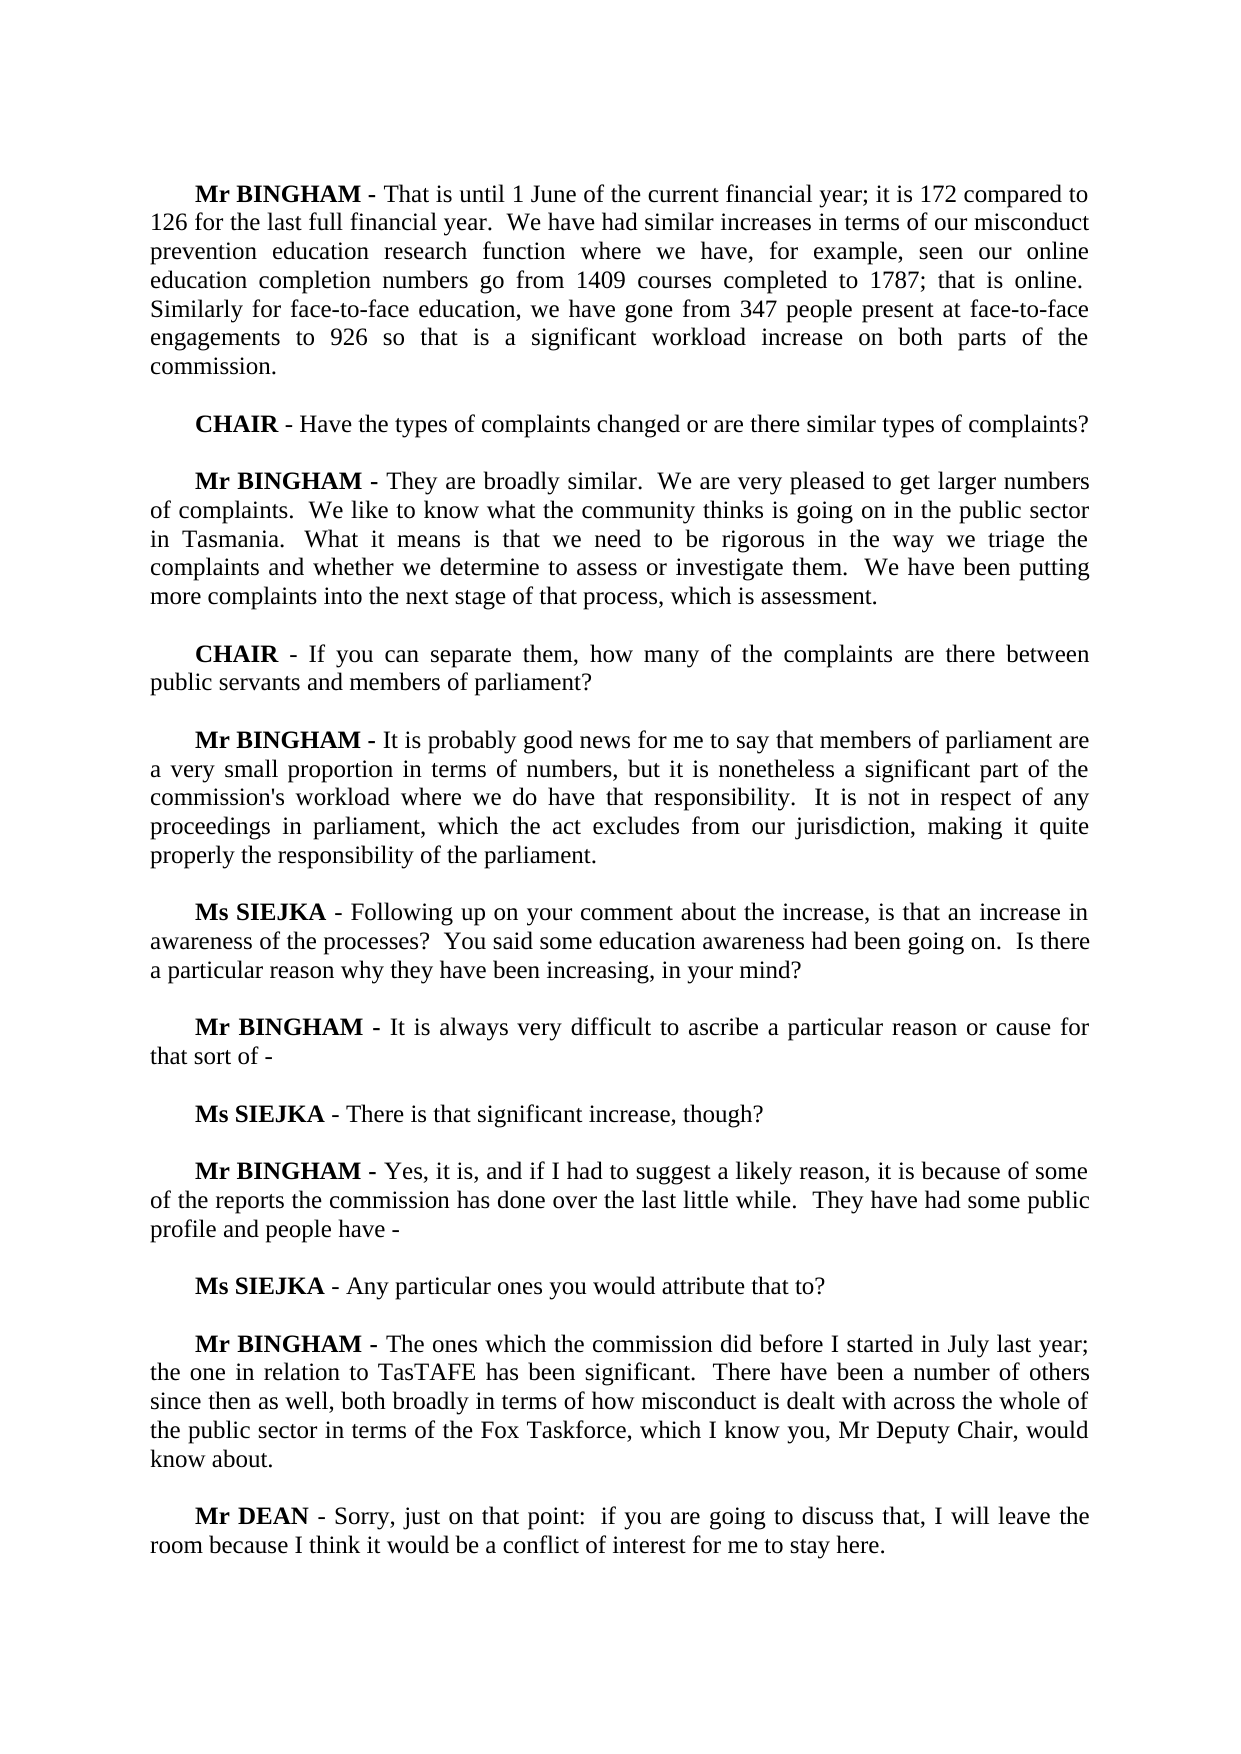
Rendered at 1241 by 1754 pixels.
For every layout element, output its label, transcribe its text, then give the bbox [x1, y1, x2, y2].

text CHAIR - If you can separate them, how many of the complaints are there between public servants and members of parliament? [150, 639, 1090, 696]
text Ms SIEJKA - Following up on your comment about the increase, is that an increase in awareness of the processes? You said some education awareness had been going on. Is there a particular reason why they have been increasing, in your mind? [150, 897, 1090, 984]
text Mr BINGHAM - It is always very difficult to ascribe a particular reason or cause for that sort of - [150, 1012, 1090, 1070]
text Mr DEAN - Sorry, just on that point: if you are going to discuss that, I will leave the room because I think it would be a conflict of interest for me to stay here. [150, 1501, 1090, 1559]
text Mr BINGHAM - They are broadly similar. We are very pleased to get larger numbers of complaints. We like to know what the community thinks is going on in the public sector in Tasmania. What it means is that we need to be rigorous in the way we triage the complaints and whether we determine to assess or investigate them. We have been putting more complaints into the next stage of that process, which is assessment. [150, 466, 1090, 610]
text Mr BINGHAM - That is until 1 June of the current financial year; it is 172 compared to 126 for the last full financial year. We have had similar increases in terms of our misconduct prevention education research function where we have, for example, seen our online education completion numbers go from 1409 courses completed to 1787; that is online. Similarly for face-to-face education, we have gone from 347 people present at face-to-face engagements to 926 so that is a significant workload increase on both parts of the commission. [150, 179, 1090, 380]
text Mr BINGHAM - The ones which the commission did before I started in July last year; the one in relation to TasTAFE has been significant. There have been a number of others since then as well, both broadly in terms of how misconduct is dealt with across the whole of the public sector in terms of the Fox Taskforce, which I know you, Mr Deputy Chair, would know about. [150, 1329, 1090, 1472]
text Mr BINGHAM - Yes, it is, and if I had to suggest a likely reason, it is because of some of the reports the commission has done over the last little while. They have had some public profile and people have - [150, 1156, 1090, 1242]
text Ms SIEJKA - There is that significant increase, though? [150, 1099, 1090, 1127]
text CHAIR - Have the types of complaints changed or are there similar types of complaints? [150, 409, 1090, 437]
text Ms SIEJKA - Any particular ones you would attribute that to? [150, 1271, 1090, 1300]
text Mr BINGHAM - It is probably good news for me to say that members of parliament are a very small proportion in terms of numbers, but it is nonetheless a significant part of the commission's workload where we do have that responsibility. It is not in respect of any proceedings in parliament, which the act excludes from our jurisdiction, making it quite properly the responsibility of the parliament. [150, 725, 1090, 869]
